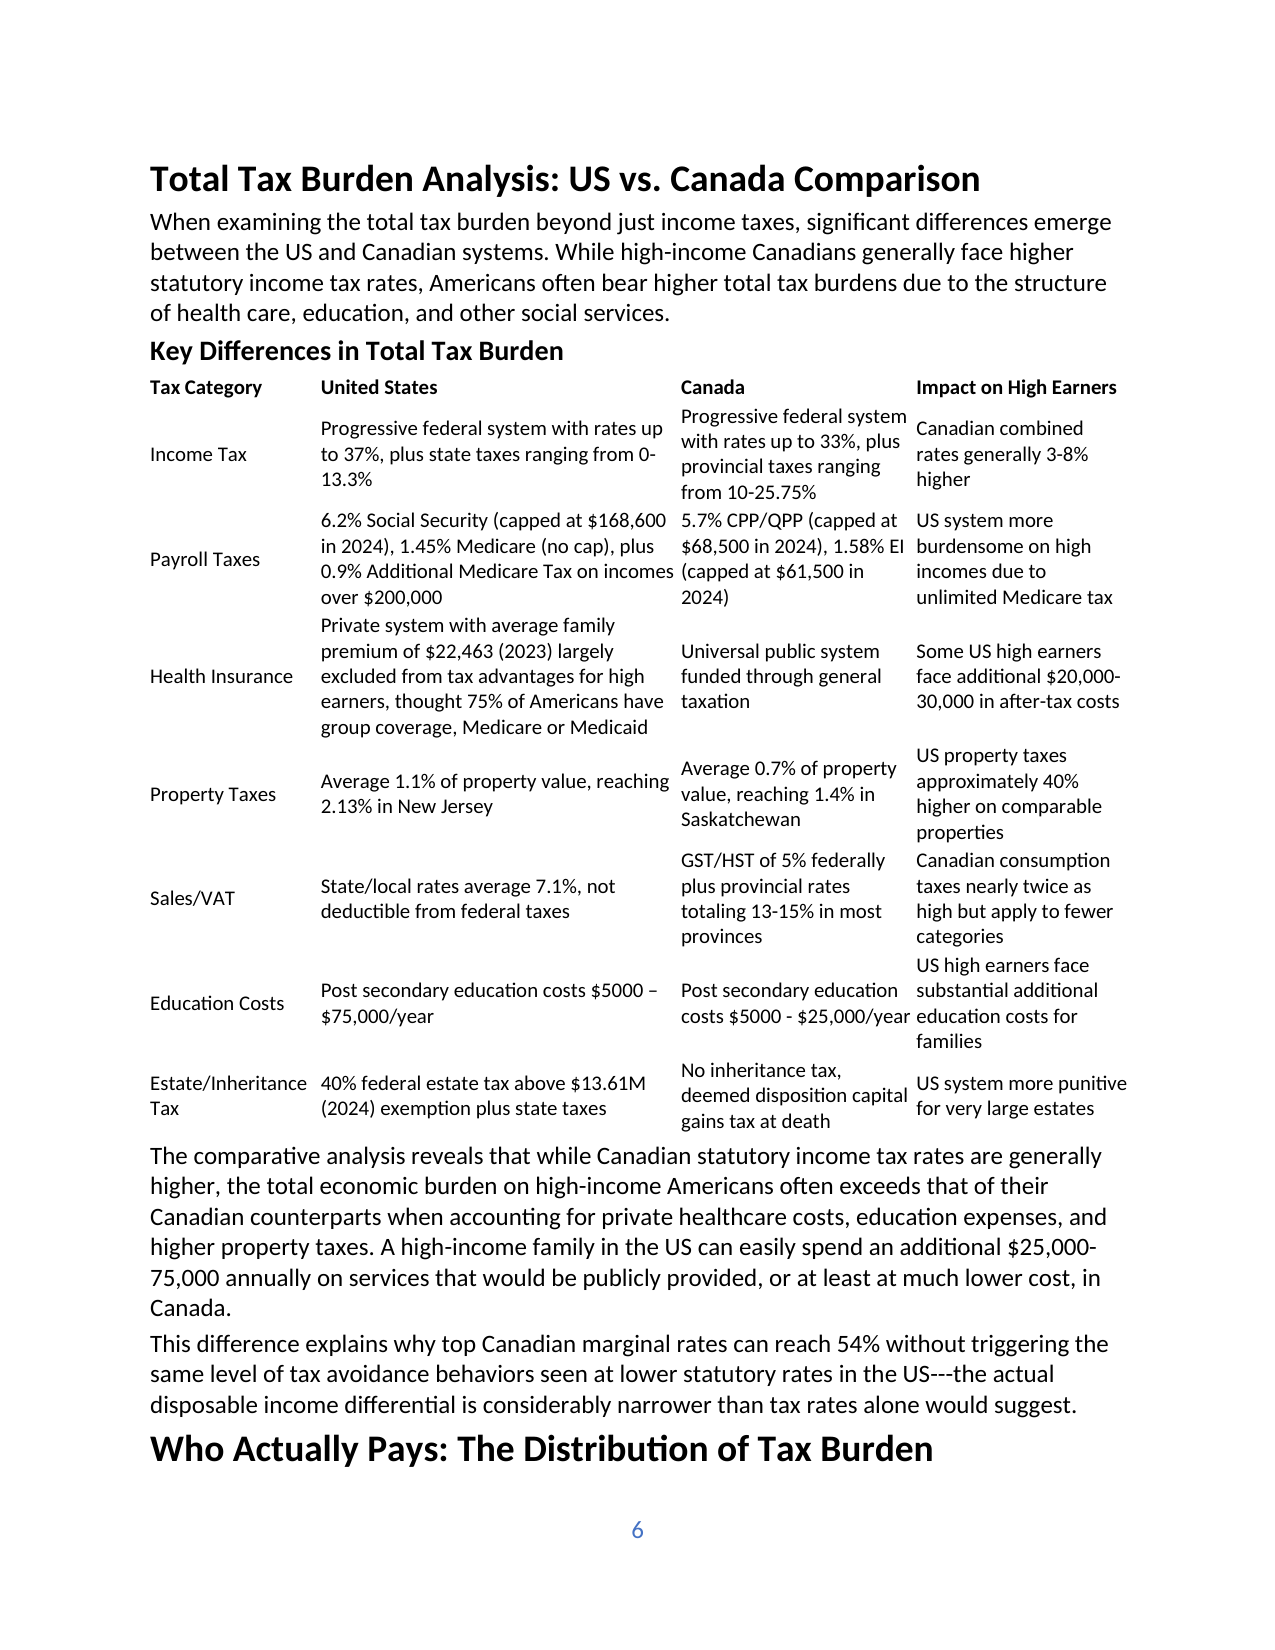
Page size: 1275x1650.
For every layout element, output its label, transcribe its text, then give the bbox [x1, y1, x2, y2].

text Key Differences in Total Tax Burden [150, 333, 1125, 368]
table_cell No inheritance tax, deemed disposition capital gains tax at death [679, 1055, 914, 1135]
table_cell Progressive federal system with rates up to 33%, plus provincial taxes ranging from 10-25.75% [679, 401, 914, 506]
table_cell State/local rates average 7.1%, not deductible from federal taxes [319, 846, 679, 951]
table_cell US property taxes approximately 40% higher on comparable properties [915, 741, 1133, 846]
table_cell GST/HST of 5% federally plus provincial rates totaling 13-15% in most provinces [679, 846, 914, 951]
table_cell Property Taxes [149, 741, 319, 846]
table_header Impact on High Earners [915, 373, 1133, 401]
table_cell Some US high earners face additional $20,000-30,000 in after-tax costs [915, 611, 1133, 741]
table_header Canada [679, 373, 914, 401]
table_cell Estate/Inheritance Tax [149, 1055, 319, 1135]
table_cell Income Tax [149, 401, 319, 506]
table_cell Average 0.7% of property value, reaching 1.4% in Saskatchewan [679, 741, 914, 846]
table_cell US system more burdensome on high incomes due to unlimited Medicare tax [915, 506, 1133, 611]
table_cell 5.7% CPP/QPP (capped at $68,500 in 2024), 1.58% EI (capped at $61,500 in 2024) [679, 506, 914, 611]
table_cell Payroll Taxes [149, 506, 319, 611]
table_cell Post secondary education costs $5000 - $25,000/year [679, 951, 914, 1055]
table_cell US system more punitive for very large estates [915, 1055, 1133, 1135]
text When examining the total tax burden beyond just income taxes, significant differences emerge between the US and Canadian systems. While high-income Canadians generally face higher statutory income tax rates, Americans often bear higher total tax burdens due to the structure of health care, education, and other social services. [150, 206, 1125, 328]
table_cell Average 1.1% of property value, reaching 2.13% in New Jersey [319, 741, 679, 846]
table_cell 40% federal estate tax above $13.61M (2024) exemption plus state taxes [319, 1055, 679, 1135]
table_cell Canadian consumption taxes nearly twice as high but apply to fewer categories [915, 846, 1133, 951]
table_cell Universal public system funded through general taxation [679, 611, 914, 741]
table_cell US high earners face substantial additional education costs for families [915, 951, 1133, 1055]
table_header United States [319, 373, 679, 401]
text Who Actually Pays: The Distribution of Tax Burden [150, 1425, 1125, 1471]
table_cell Private system with average family premium of $22,463 (2023) largely excluded from tax advantages for high earners, thought 75% of Americans have group coverage, Medicare or Medicaid [319, 611, 679, 741]
table_cell Progressive federal system with rates up to 37%, plus state taxes ranging from 0-13.3% [319, 401, 679, 506]
table_cell Health Insurance [149, 611, 319, 741]
table_cell Sales/VAT [149, 846, 319, 951]
table_header Tax Category [149, 373, 319, 401]
table_cell Canadian combined rates generally 3-8% higher [915, 401, 1133, 506]
text This difference explains why top Canadian marginal rates can reach 54% without triggering the same level of tax avoidance behaviors seen at lower statutory rates in the US---the actual disposable income differential is considerably narrower than tax rates alone would suggest. [150, 1328, 1125, 1420]
table_cell 6.2% Social Security (capped at $168,600 in 2024), 1.45% Medicare (no cap), plus 0.9% Additional Medicare Tax on incomes over $200,000 [319, 506, 679, 611]
text The comparative analysis reveals that while Canadian statutory income tax rates are generally higher, the total economic burden on high-income Americans often exceeds that of their Canadian counterparts when accounting for private healthcare costs, education expenses, and higher property taxes. A high-income family in the US can easily spend an additional $25,000-75,000 annually on services that would be publicly provided, or at least at much lower cost, in Canada. [150, 1140, 1125, 1323]
table_cell Education Costs [149, 951, 319, 1055]
text Total Tax Burden Analysis: US vs. Canada Comparison [150, 155, 1125, 201]
table_cell Post secondary education costs $5000 – $75,000/year [319, 951, 679, 1055]
